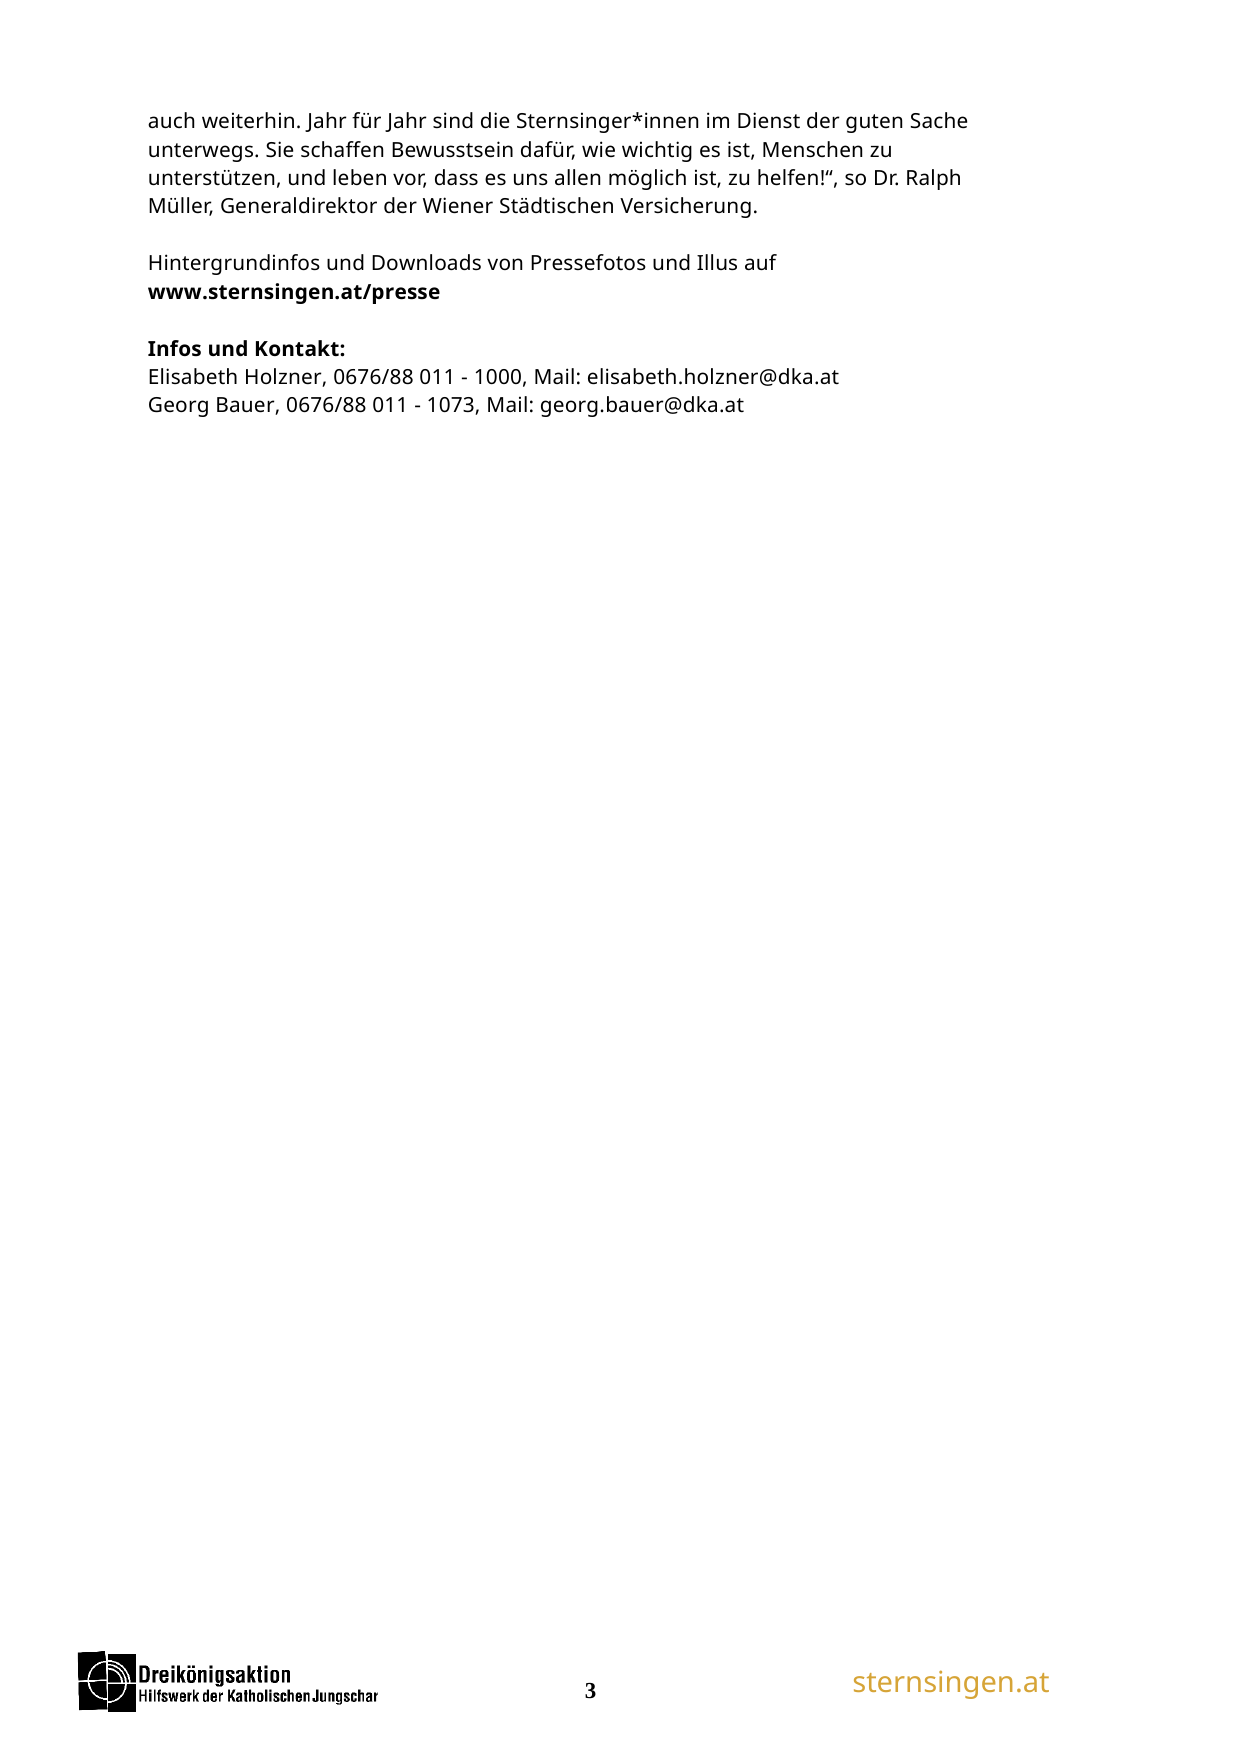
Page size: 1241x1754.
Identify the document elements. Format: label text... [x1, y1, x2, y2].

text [148, 106, 1033, 220]
text Georg Bauer, 0676/88 011 - 1073, Mail: georg.bauer@dka.at [148, 391, 1019, 419]
picture [77, 1651, 378, 1712]
text Hintergrundinfos und Downloads von Pressefotos und Illus auf www.sternsingen.at/presse [148, 248, 1019, 305]
text Elisabeth Holzner, 0676/88 011 - 1000, Mail: elisabeth.holzner@dka.at [148, 362, 1019, 391]
text Infos und Kontakt: [148, 334, 1019, 362]
